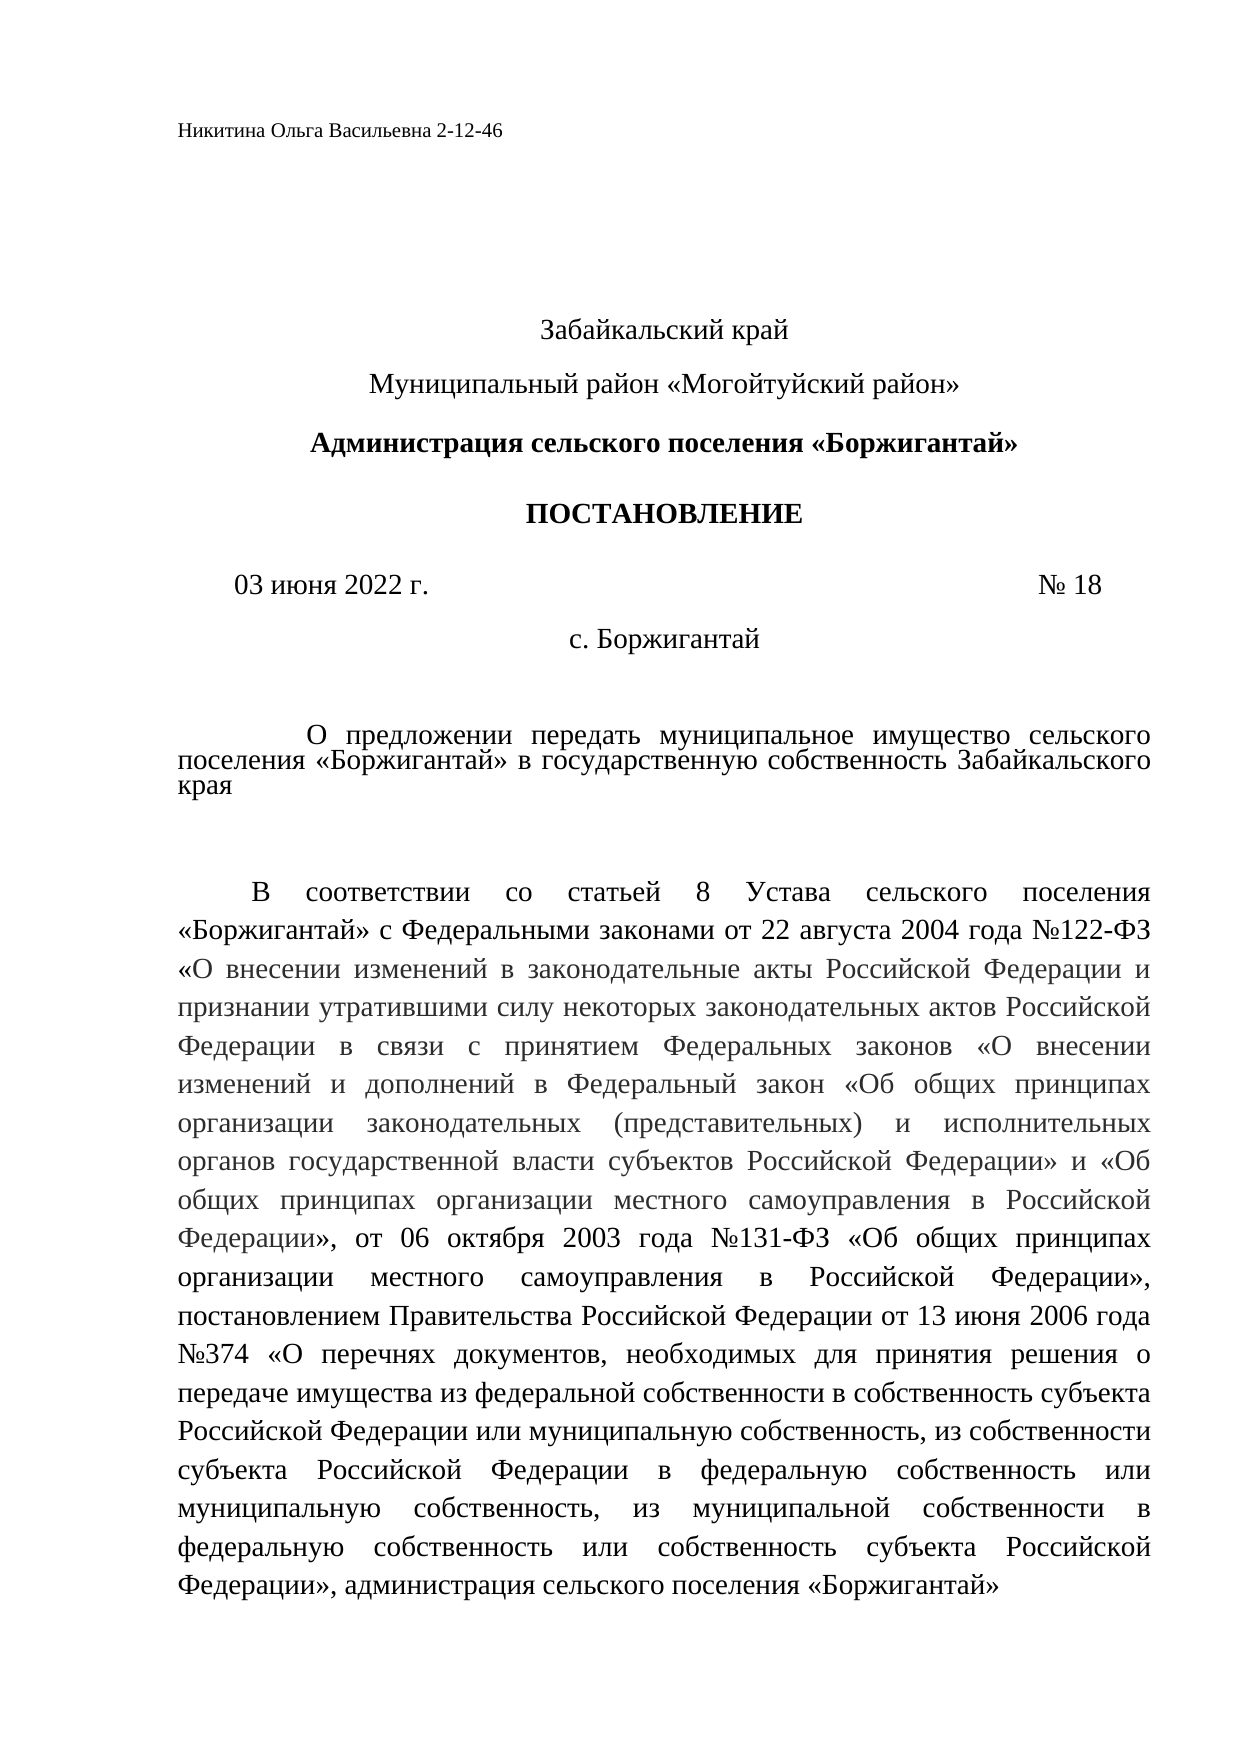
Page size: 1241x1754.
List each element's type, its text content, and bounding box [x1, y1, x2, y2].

text Администрация сельского поселения «Боржигантай» [177, 425, 1152, 458]
text О предложении передать муниципальное имущество сельского поселения «Боржигантай» в государственную собственность Забайкальского края [177, 724, 1152, 799]
text Забайкальский край [177, 312, 1152, 345]
text Никитина Ольга Васильевна 2-12-46 [177, 118, 1152, 142]
text с. Боржигантай [177, 621, 1152, 655]
text Муниципальный район «Могойтуйский район» [177, 366, 1152, 400]
text 03 июня 2022 г. № 18 [177, 567, 1152, 600]
text ПОСТАНОВЛЕНИЕ [177, 496, 1152, 529]
text В соответствии со статьей 8 Устава сельского поселения «Боржигантай» с Федеральными законами от 22 августа 2004 года №122-ФЗ «О внесении изменений в законодательные акты Российской Федерации и признании утратившими силу некоторых законодательных актов Российской Федерации в связи с принятием Федеральных законов «О внесении изменений и дополнений в Федеральный закон «Об общих принципах организации законодательных (представительных) и исполнительных органов государственной власти субъектов Российской Федерации» и «Об общих принципах организации местного самоуправления в Российской Федерации», от 06 октября 2003 года №131-ФЗ «Об общих принципах организации местного самоуправления в Российской Федерации», постановлением Правительства Российской Федерации от 13 июня 2006 года №374 «О перечнях документов, необходимых для принятия решения о передаче имущества из федеральной собственности в собственность субъекта Российской Федерации или муниципальную собственность, из собственности субъекта Российской Федерации в федеральную собственность или муниципальную собственность, из муниципальной собственности в федеральную собственность или собственность субъекта Российской Федерации», администрация сельского поселения «Боржигантай» [177, 874, 1152, 1601]
